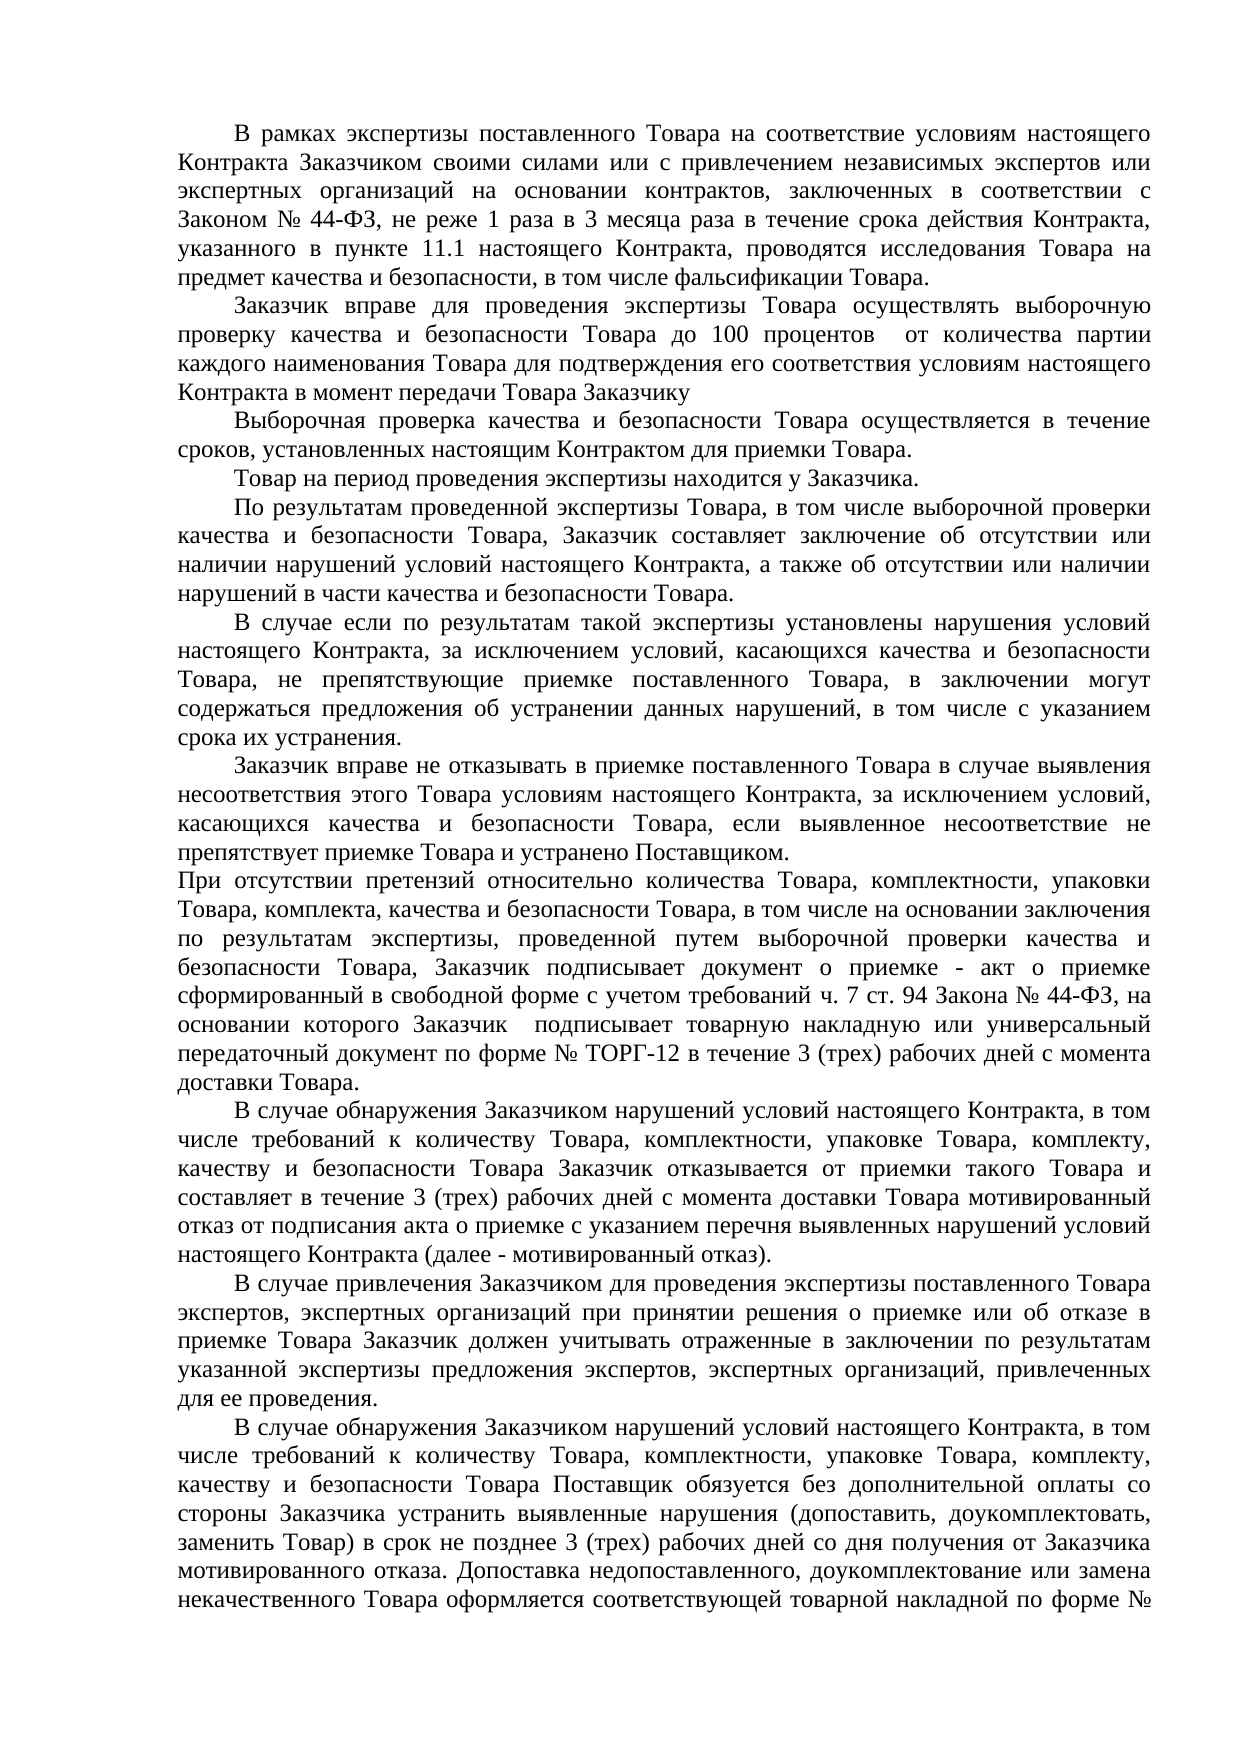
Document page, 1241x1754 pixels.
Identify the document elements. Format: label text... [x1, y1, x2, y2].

text По результатам проведенной экспертизы Товара, в том числе выборочной проверки качества и безопасности Товара, Заказчик составляет заключение об отсутствии или наличии нарушений условий настоящего Контракта, а также об отсутствии или наличии нарушений в части качества и безопасности Товара. [177, 492, 1152, 607]
text Заказчик вправе для проведения экспертизы Товара осуществлять выборочную проверку качества и безопасности Товара до 100 процентов от количества партии каждого наименования Товара для подтверждения его соответствия условиям настоящего Контракта в момент передачи Товара Заказчику [177, 291, 1152, 406]
text Выборочная проверка качества и безопасности Товара осуществляется в течение сроков, установленных настоящим Контрактом для приемки Товара. [177, 406, 1152, 463]
text Заказчик вправе не отказывать в приемке поставленного Товара в случае выявления несоответствия этого Товара условиям настоящего Контракта, за исключением условий, касающихся качества и безопасности Товара, если выявленное несоответствие не препятствует приемке Товара и устранено Поставщиком. [177, 751, 1152, 866]
text В случае если по результатам такой экспертизы установлены нарушения условий настоящего Контракта, за исключением условий, касающихся качества и безопасности Товара, не препятствующие приемке поставленного Товара, в заключении могут содержаться предложения об устранении данных нарушений, в том числе с указанием срока их устранения. [177, 607, 1152, 751]
text В случае обнаружения Заказчиком нарушений условий настоящего Контракта, в том числе требований к количеству Товара, комплектности, упаковке Товара, комплекту, качеству и безопасности Товара Заказчик отказывается от приемки такого Товара и составляет в течение 3 (трех) рабочих дней с момента доставки Товара мотивированный отказ от подписания акта о приемке с указанием перечня выявленных нарушений условий настоящего Контракта (далее - мотивированный отказ). [177, 1096, 1152, 1268]
text В рамках экспертизы поставленного Товара на соответствие условиям настоящего Контракта Заказчиком своими силами или с привлечением независимых экспертов или экспертных организаций на основании контрактов, заключенных в соответствии с Законом № 44-ФЗ, не реже 1 раза в 3 месяца раза в течение срока действия Контракта, указанного в пункте 11.1 настоящего Контракта, проводятся исследования Товара на предмет качества и безопасности, в том числе фальсификации Товара. [177, 118, 1152, 291]
text Товар на период проведения экспертизы находится у Заказчика. [177, 463, 1152, 492]
text При отсутствии претензий относительно количества Товара, комплектности, упаковки Товара, комплекта, качества и безопасности Товара, в том числе на основании заключения по результатам экспертизы, проведенной путем выборочной проверки качества и безопасности Товара, Заказчик подписывает документ о приемке - акт о приемке сформированный в свободной форме с учетом требований ч. 7 ст. 94 Закона № 44-ФЗ, на основании которого Заказчик подписывает товарную накладную или универсальный передаточный документ по форме № ТОРГ-12 в течение 3 (трех) рабочих дней с момента доставки Товара. [177, 866, 1152, 1096]
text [177, 1412, 1152, 1613]
text В случае привлечения Заказчиком для проведения экспертизы поставленного Товара экспертов, экспертных организаций при принятии решения о приемке или об отказе в приемке Товара Заказчик должен учитывать отраженные в заключении по результатам указанной экспертизы предложения экспертов, экспертных организаций, привлеченных для ее проведения. [177, 1268, 1152, 1412]
